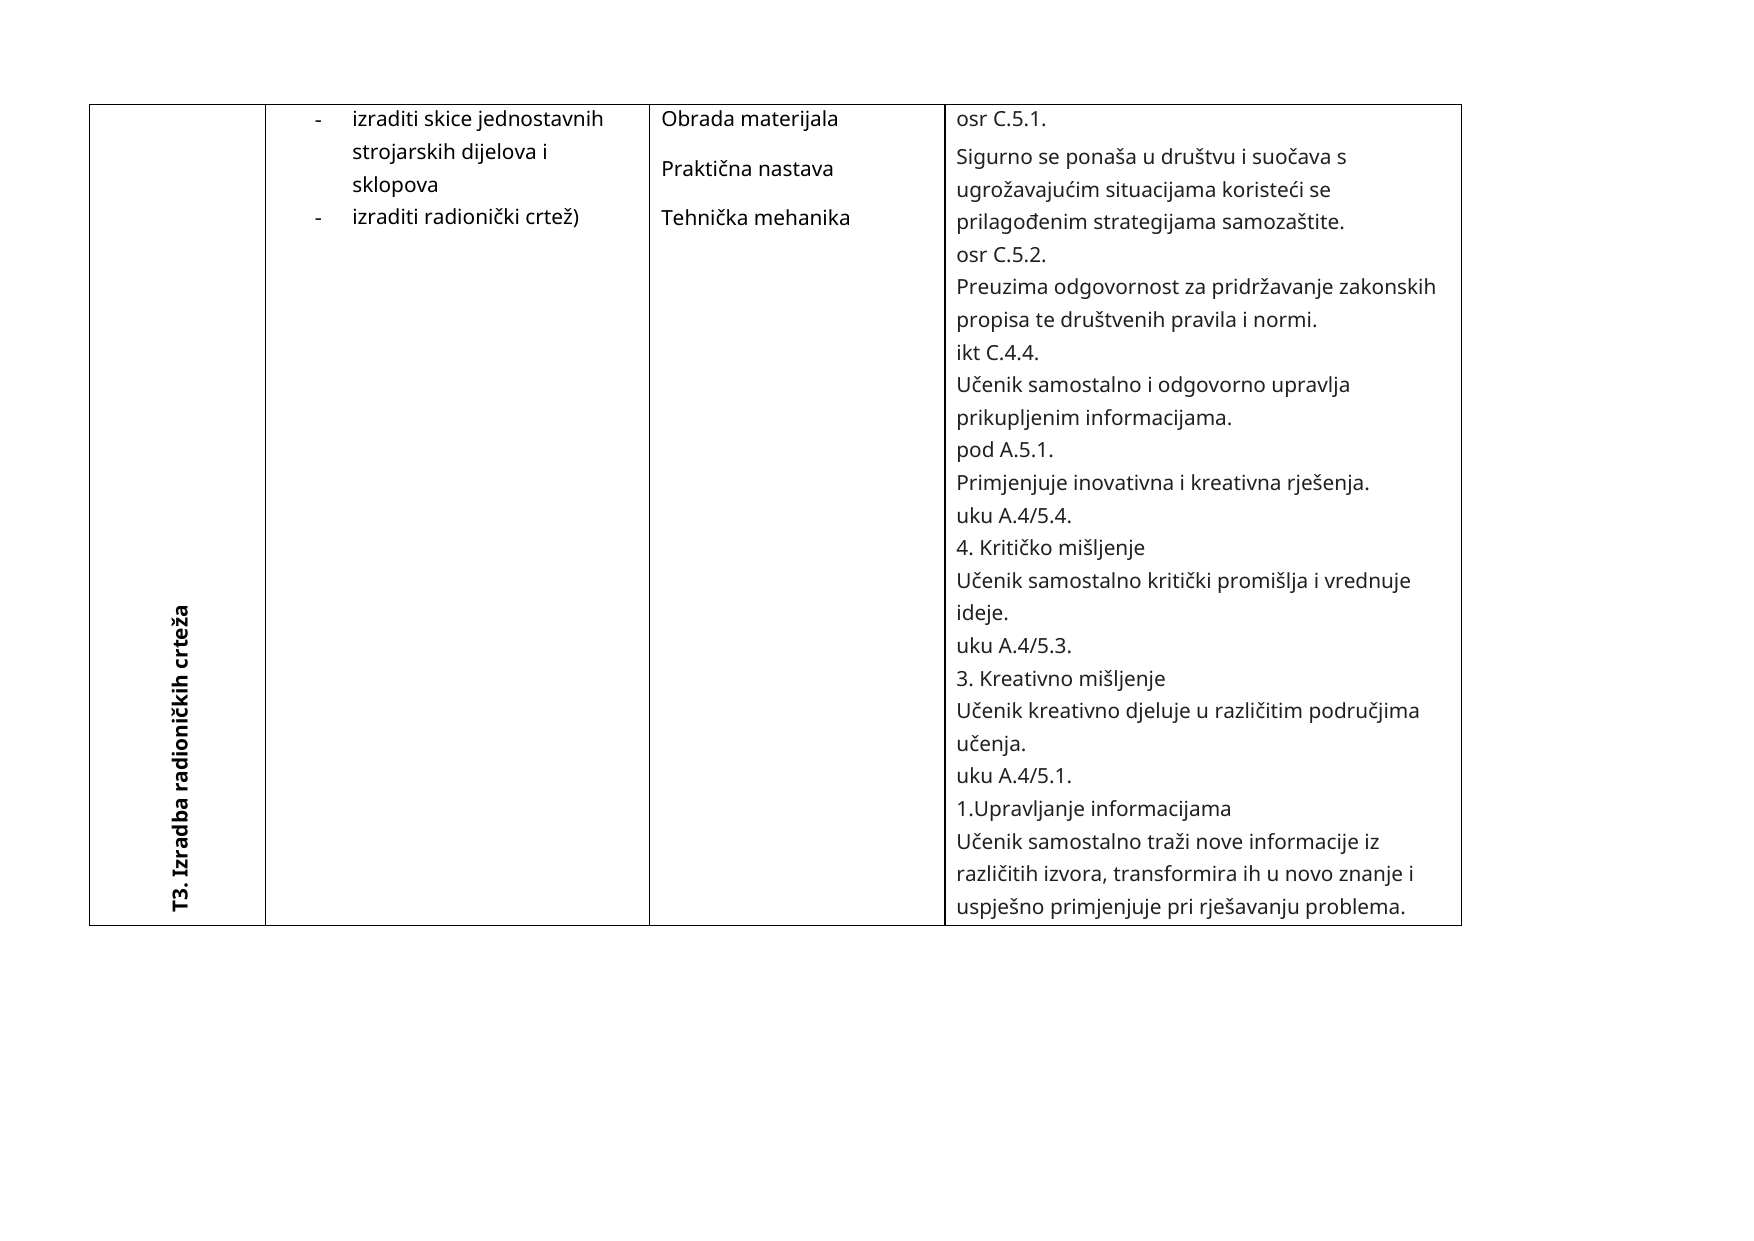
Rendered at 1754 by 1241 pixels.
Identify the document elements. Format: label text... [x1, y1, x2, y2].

table_cell izraditi skice jednostavnih strojarskih dijelova i sklopova izraditi radionički crtež) [266, 105, 649, 925]
table_cell T3. Izradba radioničkih crteža [90, 105, 265, 925]
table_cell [946, 105, 1461, 925]
table_cell Obrada materijala Praktična nastava Tehnička mehanika [650, 105, 944, 925]
